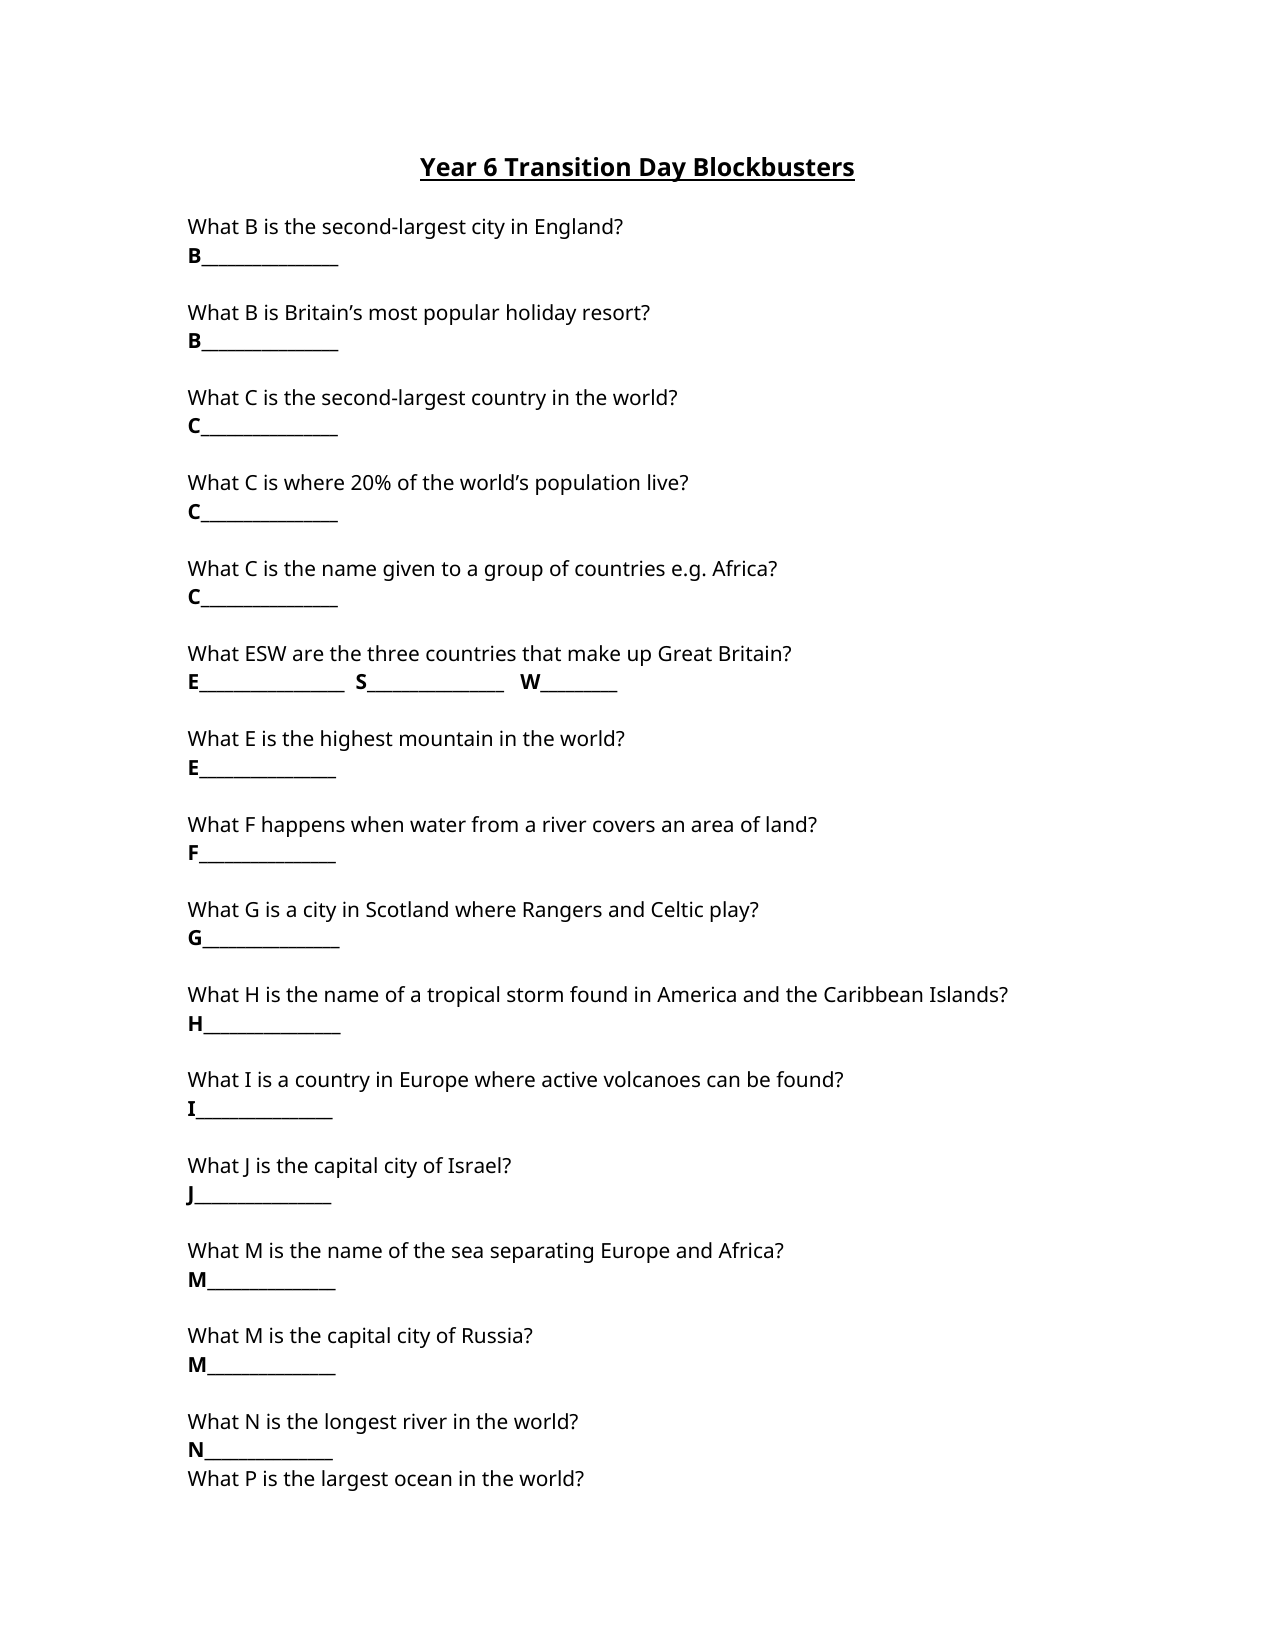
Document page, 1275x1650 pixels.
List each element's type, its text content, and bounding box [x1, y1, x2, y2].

text What I is a country in where active volcanoes can be found? [187, 1066, 1087, 1094]
text F________________ [187, 838, 1087, 867]
text H________________ [187, 1009, 1087, 1037]
text What J is the capital city of ? [187, 1151, 1087, 1179]
text What N is the longest river in the world? [187, 1407, 1087, 1435]
text What P is the largest ocean in the world? [187, 1464, 1087, 1492]
text B________________ [187, 241, 1087, 269]
text What M is the capital city of ? [187, 1322, 1087, 1350]
text What C is the second-largest country in the world? [187, 383, 1087, 412]
text What B is ’s most popular holiday resort? [187, 298, 1087, 326]
text What G is a city in where Rangers and Celtic play? [187, 895, 1087, 923]
text What ESW are the three countries that make up ? [187, 639, 1087, 667]
text E________________ [187, 753, 1087, 781]
text E_________________ S________________ W_________ [187, 667, 1087, 696]
text G________________ [187, 923, 1087, 952]
text C________________ [187, 497, 1087, 525]
text J________________ [187, 1179, 1087, 1208]
text What B is the second-largest city in England? [187, 212, 1087, 241]
text Year 6 Transition Day Blockbusters [187, 150, 1087, 184]
text C________________ [187, 582, 1087, 611]
text I________________ [187, 1094, 1087, 1122]
text C________________ [187, 412, 1087, 440]
text What E is the highest mountain in the world? [187, 724, 1087, 753]
text What F happens when water from a river covers an area of land? [187, 810, 1087, 838]
text N_______________ [187, 1435, 1087, 1464]
text What H is the name of a tropical storm found in and the ? [187, 980, 1087, 1009]
text What C is the name given to a group of countries e.g. ? [187, 554, 1087, 582]
text What M is the name of the sea separating Europe and ? [187, 1236, 1087, 1265]
text What C is where 20% of the world’s population live? [187, 468, 1087, 497]
text M_______________ [187, 1265, 1087, 1293]
text M_______________ [187, 1350, 1087, 1378]
text B________________ [187, 326, 1087, 355]
